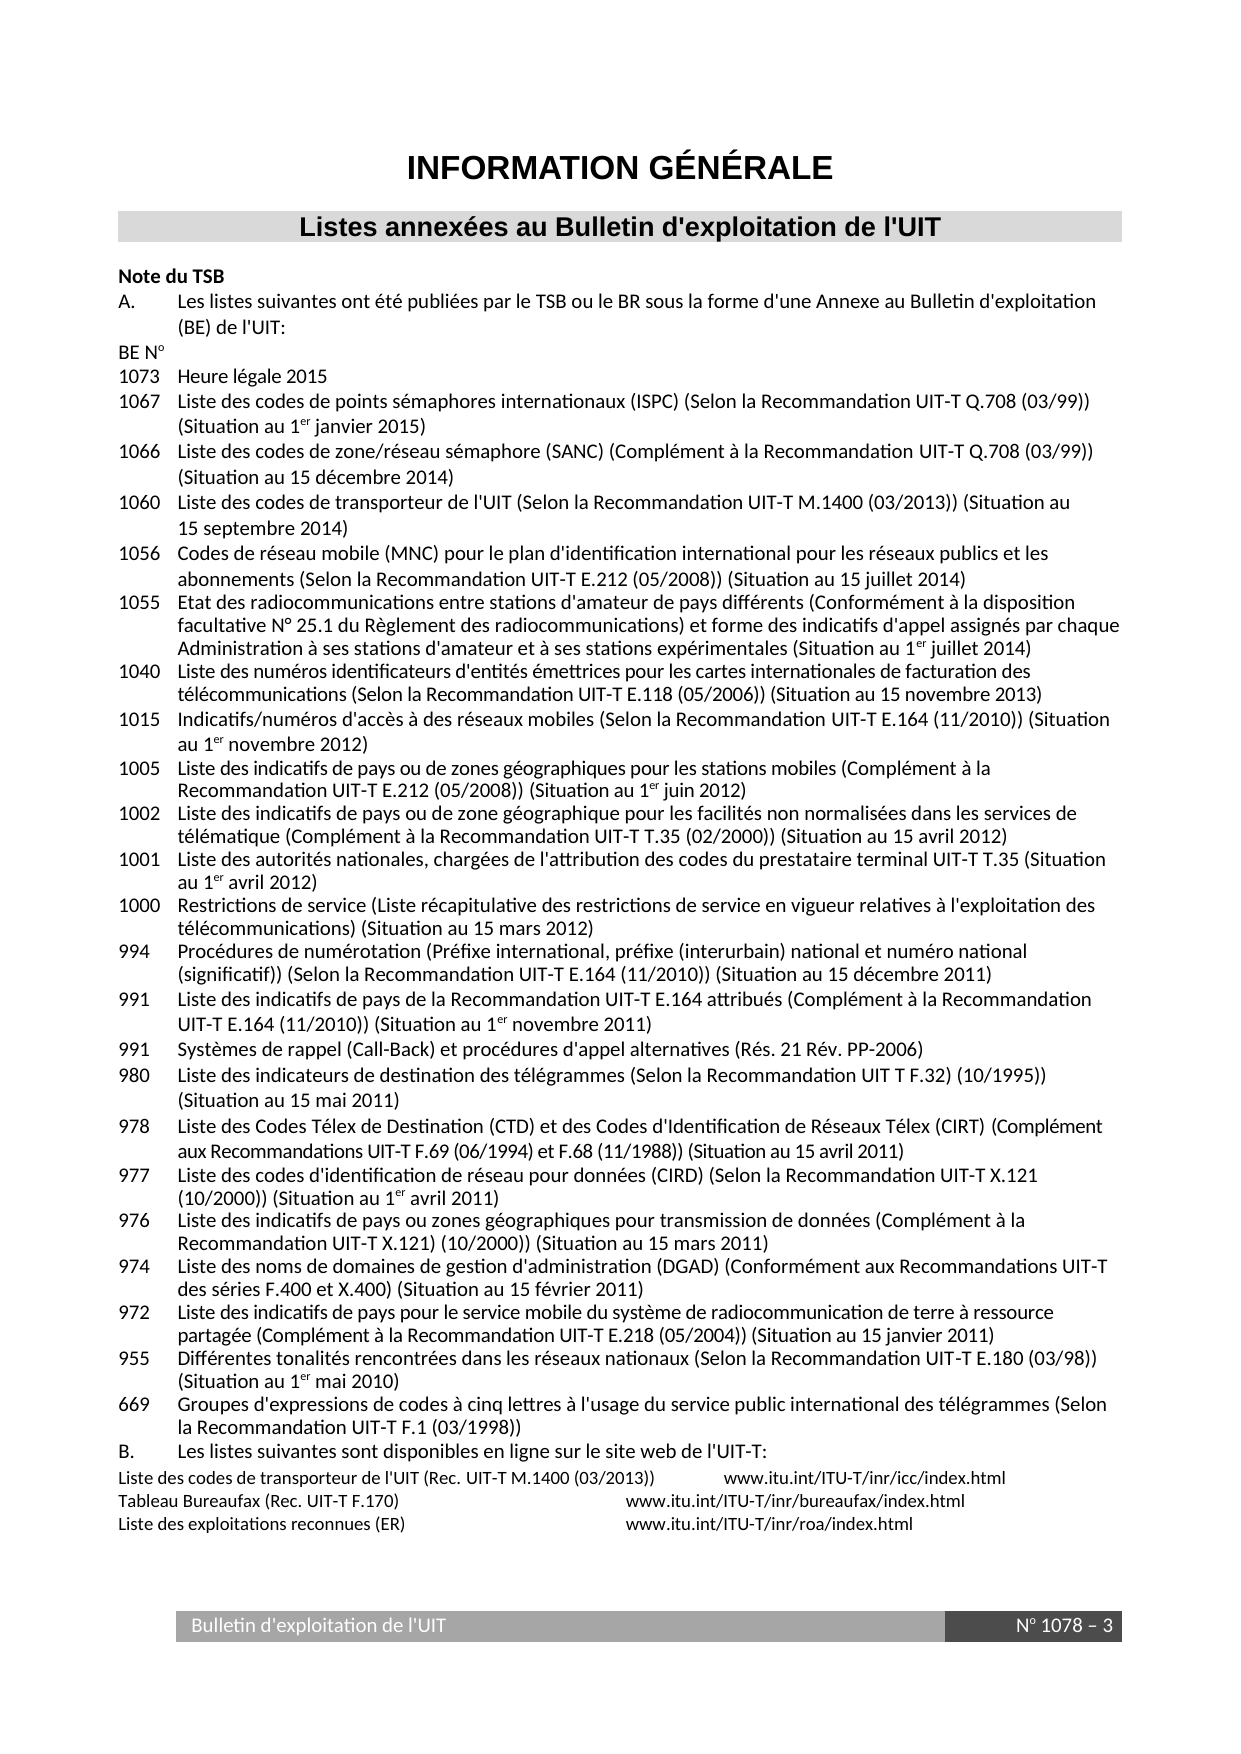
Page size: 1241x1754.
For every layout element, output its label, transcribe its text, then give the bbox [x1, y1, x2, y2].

text 974 Liste des noms de domaines de gestion d'administration (DGAD) (Conformément aux Recommandations UIT-T des séries F.400 et X.400) (Situation au 15 février 2011) [118, 1255, 1122, 1301]
text 991 Systèmes de rappel (Call-Back) et procédures d'appel alternatives (Rés. 21 Rév. PP-2006) [118, 1037, 1122, 1062]
text 991 Liste des indicatifs de pays de la Recommandation UIT-T E.164 attribués (Complément à la Recommandation UIT-T E.164 (11/2010)) (Situation au 1er novembre 2011) [118, 986, 1122, 1037]
text 1040 Liste des numéros identificateurs d'entités émettrices pour les cartes internationales de facturation des télécommunications (Selon la Recommandation UIT-T E.118 (05/2006)) (Situation au 15 novembre 2013) [118, 660, 1122, 706]
text B. Les listes suivantes sont disponibles en ligne sur le site web de l'UIT-T: [118, 1439, 1122, 1464]
text 1056 Codes de réseau mobile (MNC) pour le plan d'identification international pour les réseaux publics et les abonnements (Selon la Recommandation UIT-T E.212 (05/2008)) (Situation au 15 juillet 2014) [118, 540, 1122, 591]
text 977 Liste des codes d'identification de réseau pour données (CIRD) (Selon la Recommandation UIT-T X.121 (10/2000)) (Situation au 1er avril 2011) [118, 1164, 1122, 1209]
text 1060 Liste des codes de transporteur de l'UIT (Selon la Recommandation UIT-T M.1400 (03/2013)) (Situation au 15 septembre 2014) [118, 489, 1122, 540]
text 1067 Liste des codes de points sémaphores internationaux (ISPC) (Selon la Recommandation UIT-T Q.708 (03/99)) (Situation au 1er janvier 2015) [118, 388, 1122, 439]
text INFORMATION GÉNÉRALE [118, 148, 1122, 186]
text 978 Liste des Codes Télex de Destination (CTD) et des Codes d'Identification de Réseaux Télex (CIRT) (Complément aux Recommandations UIT-T F.69 (06/1994) et F.68 (11/1988)) (Situation au 15 avril 2011) [118, 1113, 1122, 1164]
text Liste des codes de transporteur de l'UIT (Rec. UIT-T M.1400 (03/2013)) www.itu.int/ITU-T/inr/icc/index.html Tableau Bureaufax (Rec. UIT-T F.170) www.itu.int/ITU-T/inr/bureaufax/index.html Liste des exploitations reconnues (ER) www.itu.int/ITU-T/inr/roa/index.html [118, 1466, 1122, 1535]
text 976 Liste des indicatifs de pays ou zones géographiques pour transmission de données (Complément à la Recommandation UIT-T X.121) (10/2000)) (Situation au 15 mars 2011) [118, 1209, 1122, 1255]
text 1055 Etat des radiocommunications entre stations d'amateur de pays différents (Conformément à la disposition facultative N° 25.1 du Règlement des radiocommunications) et forme des indicatifs d'appel assignés par chaque Administration à ses stations d'amateur et à ses stations expérimentales (Situation au 1er juillet 2014) [118, 591, 1122, 660]
text 972 Liste des indicatifs de pays pour le service mobile du système de radiocommunication de terre à ressource partagée (Complément à la Recommandation UIT-T E.218 (05/2004)) (Situation au 15 janvier 2011) [118, 1301, 1122, 1347]
text Listes annexées au Bulletin d'exploitation de l'UIT [118, 211, 1122, 242]
text 980 Liste des indicateurs de destination des télégrammes (Selon la Recommandation UIT T F.32) (10/1995)) (Situation au 15 mai 2011) [118, 1062, 1122, 1113]
text 1015 Indicatifs/numéros d'accès à des réseaux mobiles (Selon la Recommandation UIT-T E.164 (11/2010)) (Situation au 1er novembre 2012) [118, 706, 1122, 757]
text 1002 Liste des indicatifs de pays ou de zone géographique pour les facilités non normalisées dans les services de télématique (Complément à la Recommandation UIT-T T.35 (02/2000)) (Situation au 15 avril 2012) [118, 802, 1122, 848]
text A. Les listes suivantes ont été publiées par le TSB ou le BR sous la forme d'une Annexe au Bulletin d'exploitation (BE) de l'UIT: [118, 289, 1122, 339]
text 1005 Liste des indicatifs de pays ou de zones géographiques pour les stations mobiles (Complément à la Recommandation UIT-T E.212 (05/2008)) (Situation au 1er juin 2012) [118, 757, 1122, 802]
text Note du TSB [118, 263, 1122, 289]
text 1066 Liste des codes de zone/réseau sémaphore (SANC) (Complément à la Recommandation UIT-T Q.708 (03/99)) (Situation au 15 décembre 2014) [118, 439, 1122, 489]
text 955 Différentes tonalités rencontrées dans les réseaux nationaux (Selon la Recommandation UIT-T E.180 (03/98)) (Situation au 1er mai 2010) [118, 1347, 1122, 1393]
text 1000 Restrictions de service (Liste récapitulative des restrictions de service en vigueur relatives à l'exploitation des télécommunications) (Situation au 15 mars 2012) [118, 894, 1122, 940]
text 669 Groupes d'expressions de codes à cinq lettres à l'usage du service public international des télégrammes (Selon la Recommandation UIT-T F.1 (03/1998)) [118, 1393, 1122, 1439]
text 1073 Heure légale 2015 [118, 365, 1122, 388]
text 994 Procédures de numérotation (Préfixe international, préfixe (interurbain) national et numéro national (significatif)) (Selon la Recommandation UIT-T E.164 (11/2010)) (Situation au 15 décembre 2011) [118, 940, 1122, 986]
text 1001 Liste des autorités nationales, chargées de l'attribution des codes du prestataire terminal UIT-T T.35 (Situation au 1er avril 2012) [118, 848, 1122, 894]
text BE No [118, 339, 1122, 365]
